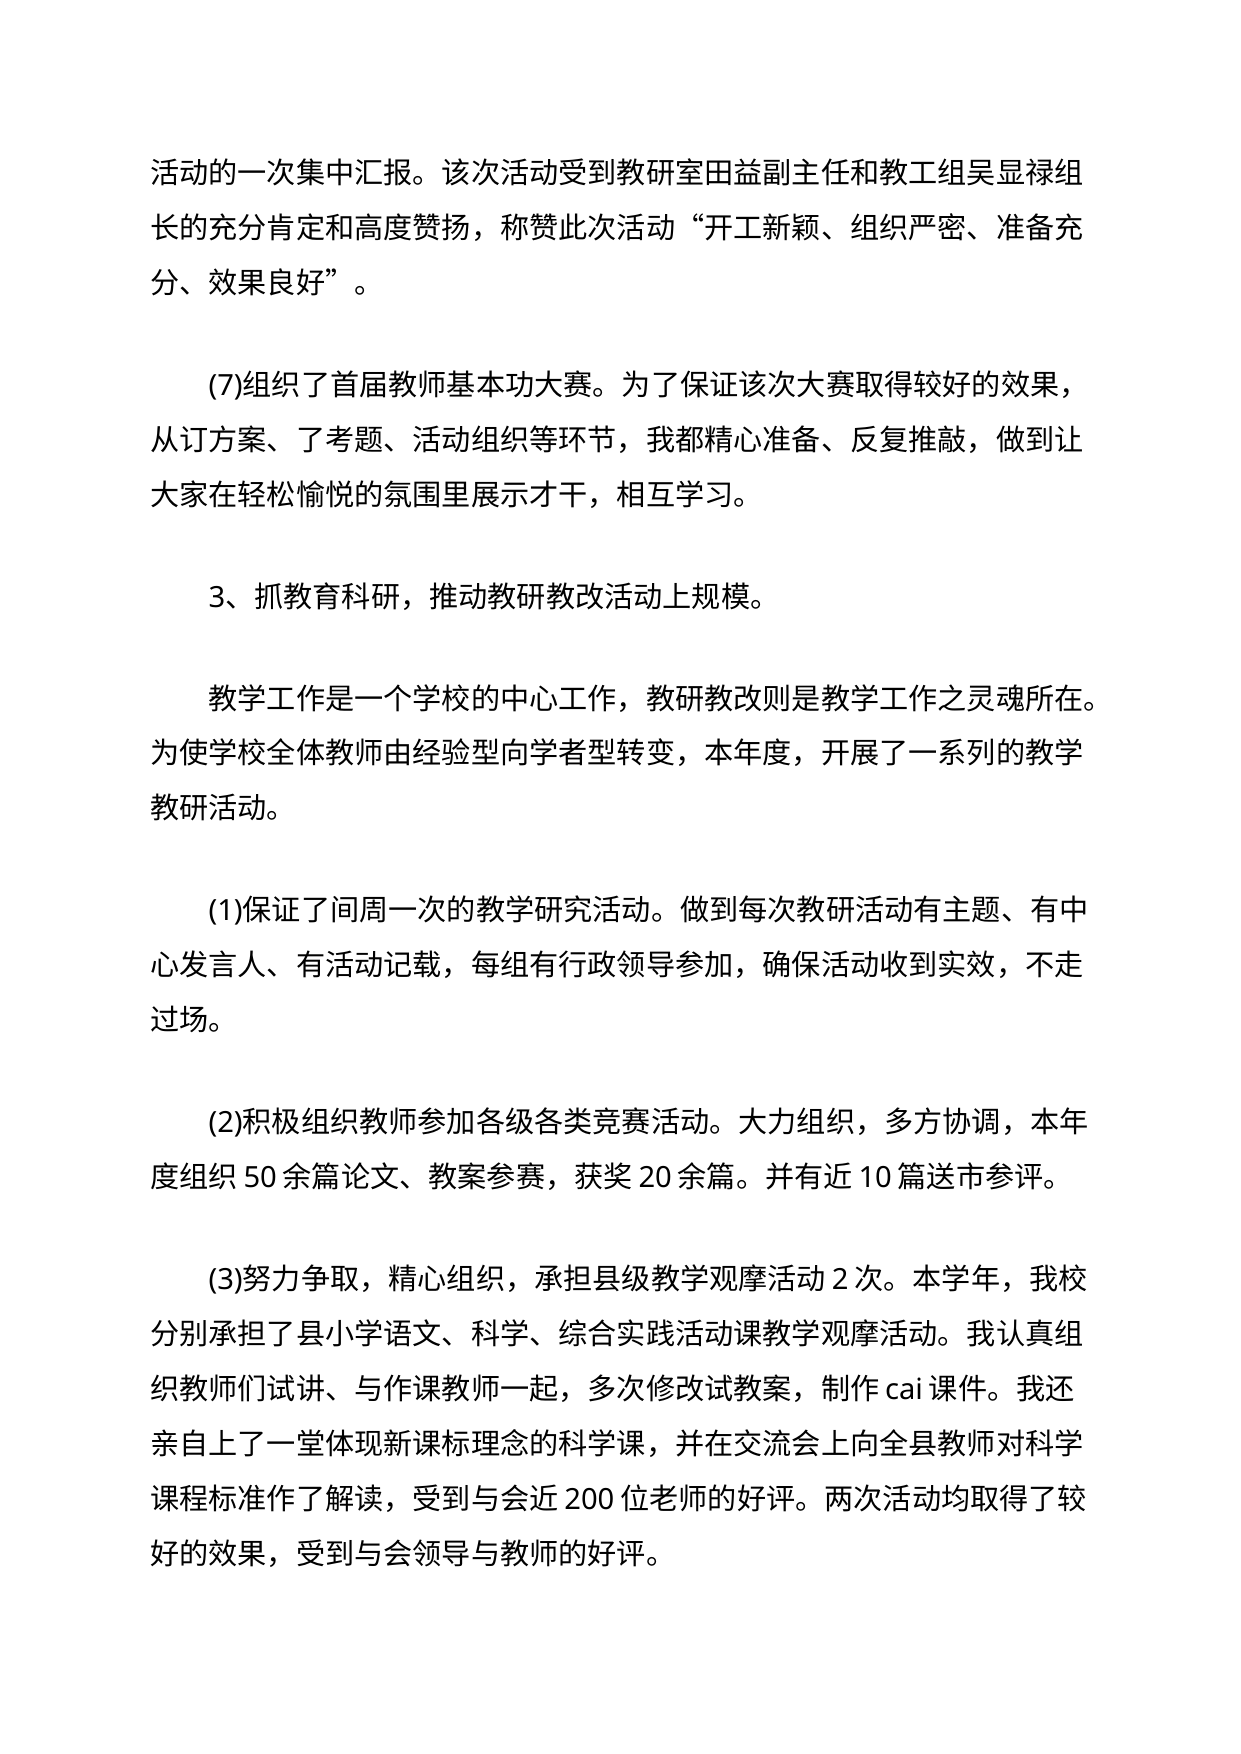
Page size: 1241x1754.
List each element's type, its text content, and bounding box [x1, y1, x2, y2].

text (2)积极组织教师参加各级各类竞赛活动。大力组织，多方协调，本年度组织50余篇论文、教案参赛，获奖20余篇。并有近10篇送市参评。 [150, 1098, 1090, 1196]
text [150, 150, 1090, 302]
text (3)努力争取，精心组织，承担县级教学观摩活动2次。本学年，我校分别承担了县小学语文、科学、综合实践活动课教学观摩活动。我认真组织教师们试讲、与作课教师一起，多次修改试教案，制作cai课件。我还亲自上了一堂体现新课标理念的科学课，并在交流会上向全县教师对科学课程标准作了解读，受到与会近200位老师的好评。两次活动均取得了较好的效果，受到与会领导与教师的好评。 [150, 1255, 1090, 1572]
text (7)组织了首届教师基本功大赛。为了保证该次大赛取得较好的效果，从订方案、了考题、活动组织等环节，我都精心准备、反复推敲，做到让大家在轻松愉悦的氛围里展示才干，相互学习。 [150, 362, 1090, 514]
text (1)保证了间周一次的教学研究活动。做到每次教研活动有主题、有中心发言人、有活动记载，每组有行政领导参加，确保活动收到实效，不走过场。 [150, 887, 1090, 1039]
text 3、抓教育科研，推动教研教改活动上规模。 [150, 573, 1090, 616]
text 教学工作是一个学校的中心工作，教研教改则是教学工作之灵魂所在。为使学校全体教师由经验型向学者型转变，本年度，开展了一系列的教学教研活动。 [150, 675, 1090, 827]
